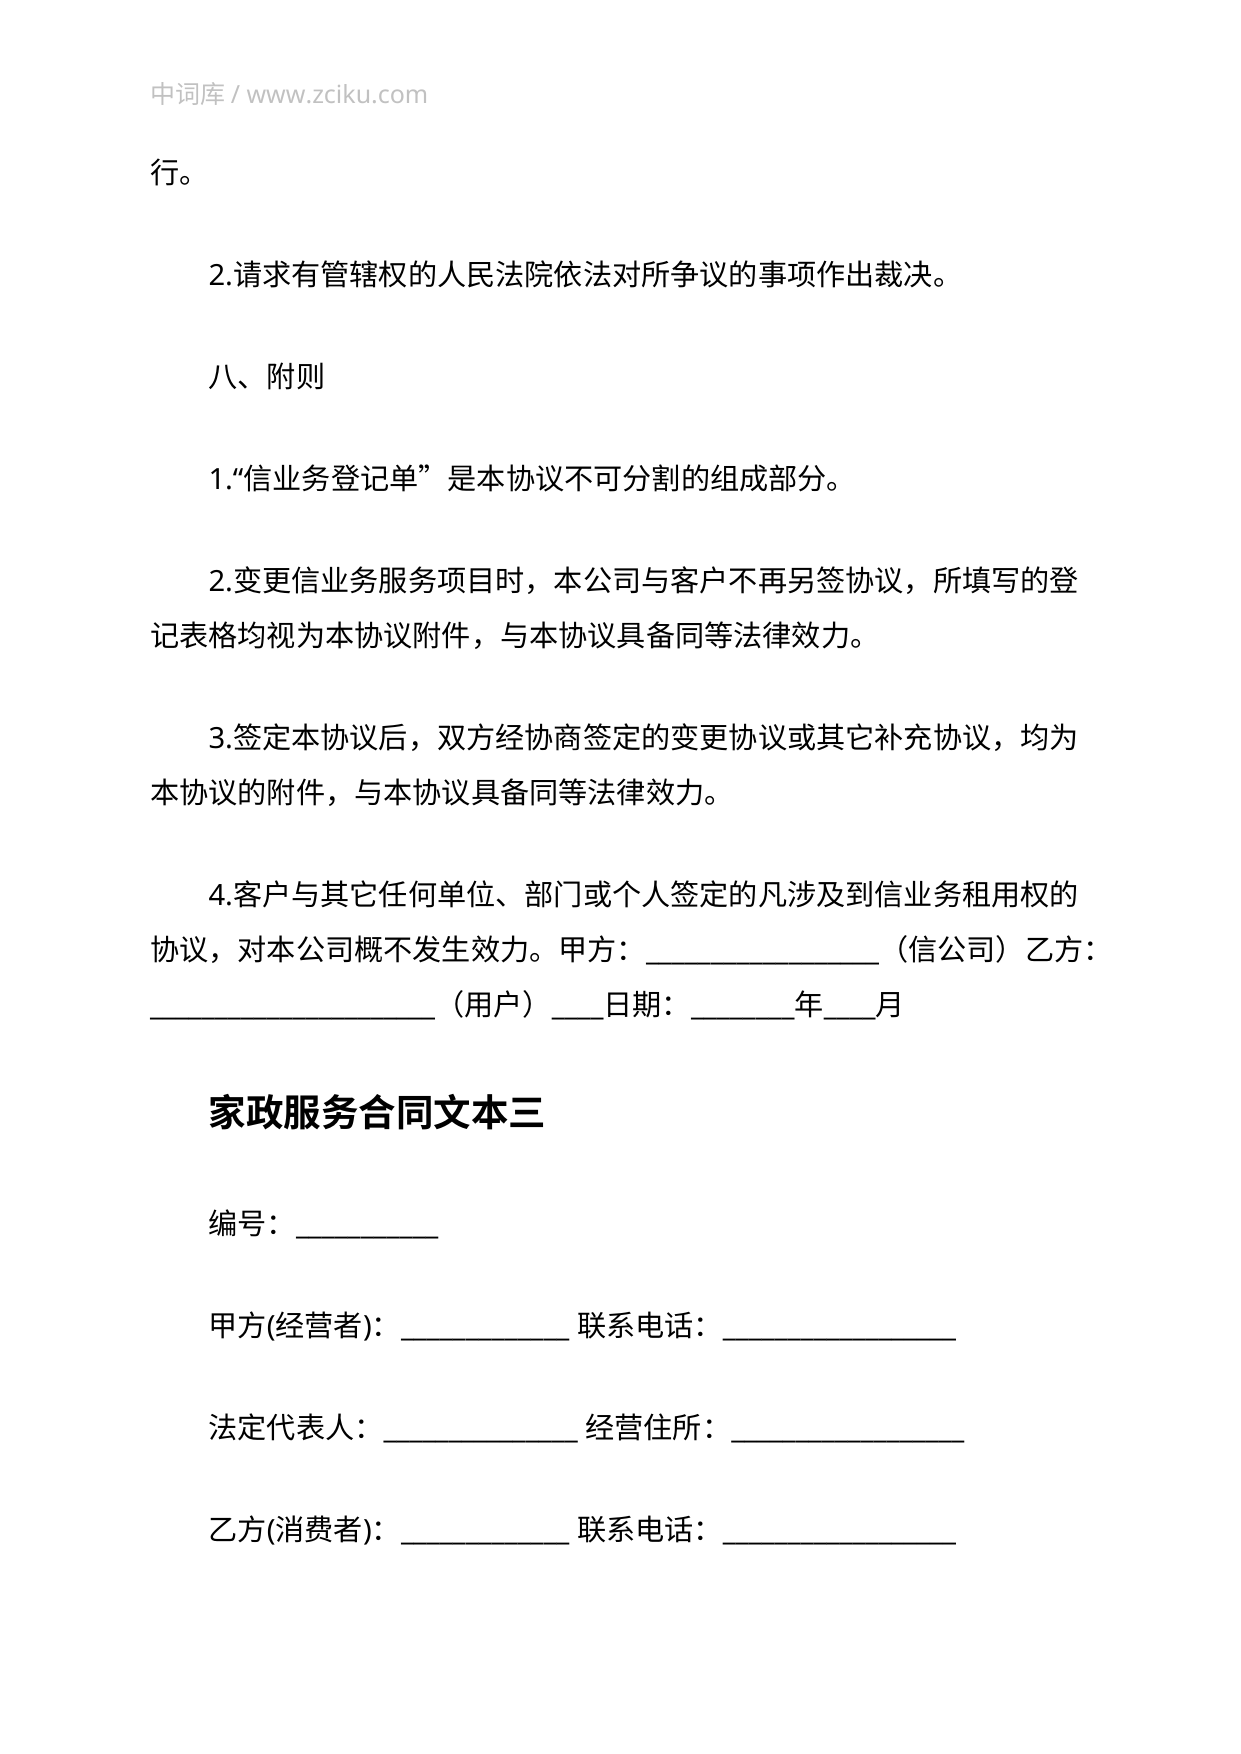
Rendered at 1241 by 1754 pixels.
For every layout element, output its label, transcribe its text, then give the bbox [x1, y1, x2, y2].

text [150, 150, 1090, 192]
text 乙方(消费者)：_____________ 联系电话：__________________ [150, 1506, 1090, 1549]
text 八、附则 [150, 354, 1090, 396]
text 4.客户与其它任何单位、部门或个人签定的凡涉及到信业务租用权的协议，对本公司概不发生效力。甲方：__________________（信公司）乙方：______________________（用户）____日期：________年____月 [150, 871, 1090, 1023]
text 2.请求有管辖权的人民法院依法对所争议的事项作出裁决。 [150, 252, 1090, 294]
text 2.变更信业务服务项目时，本公司与客户不再另签协议，所填写的登记表格均视为本协议附件，与本协议具备同等法律效力。 [150, 557, 1090, 655]
text 1.“信业务登记单”是本协议不可分割的组成部分。 [150, 456, 1090, 498]
text 法定代表人：_______________ 经营住所：__________________ [150, 1404, 1090, 1447]
text 家政服务合同文本三 [150, 1083, 1090, 1137]
text 甲方(经营者)：_____________ 联系电话：__________________ [150, 1302, 1090, 1345]
text 3.签定本协议后，双方经协商签定的变更协议或其它补充协议，均为本协议的附件，与本协议具备同等法律效力。 [150, 714, 1090, 812]
text 编号：___________ [150, 1200, 1090, 1243]
